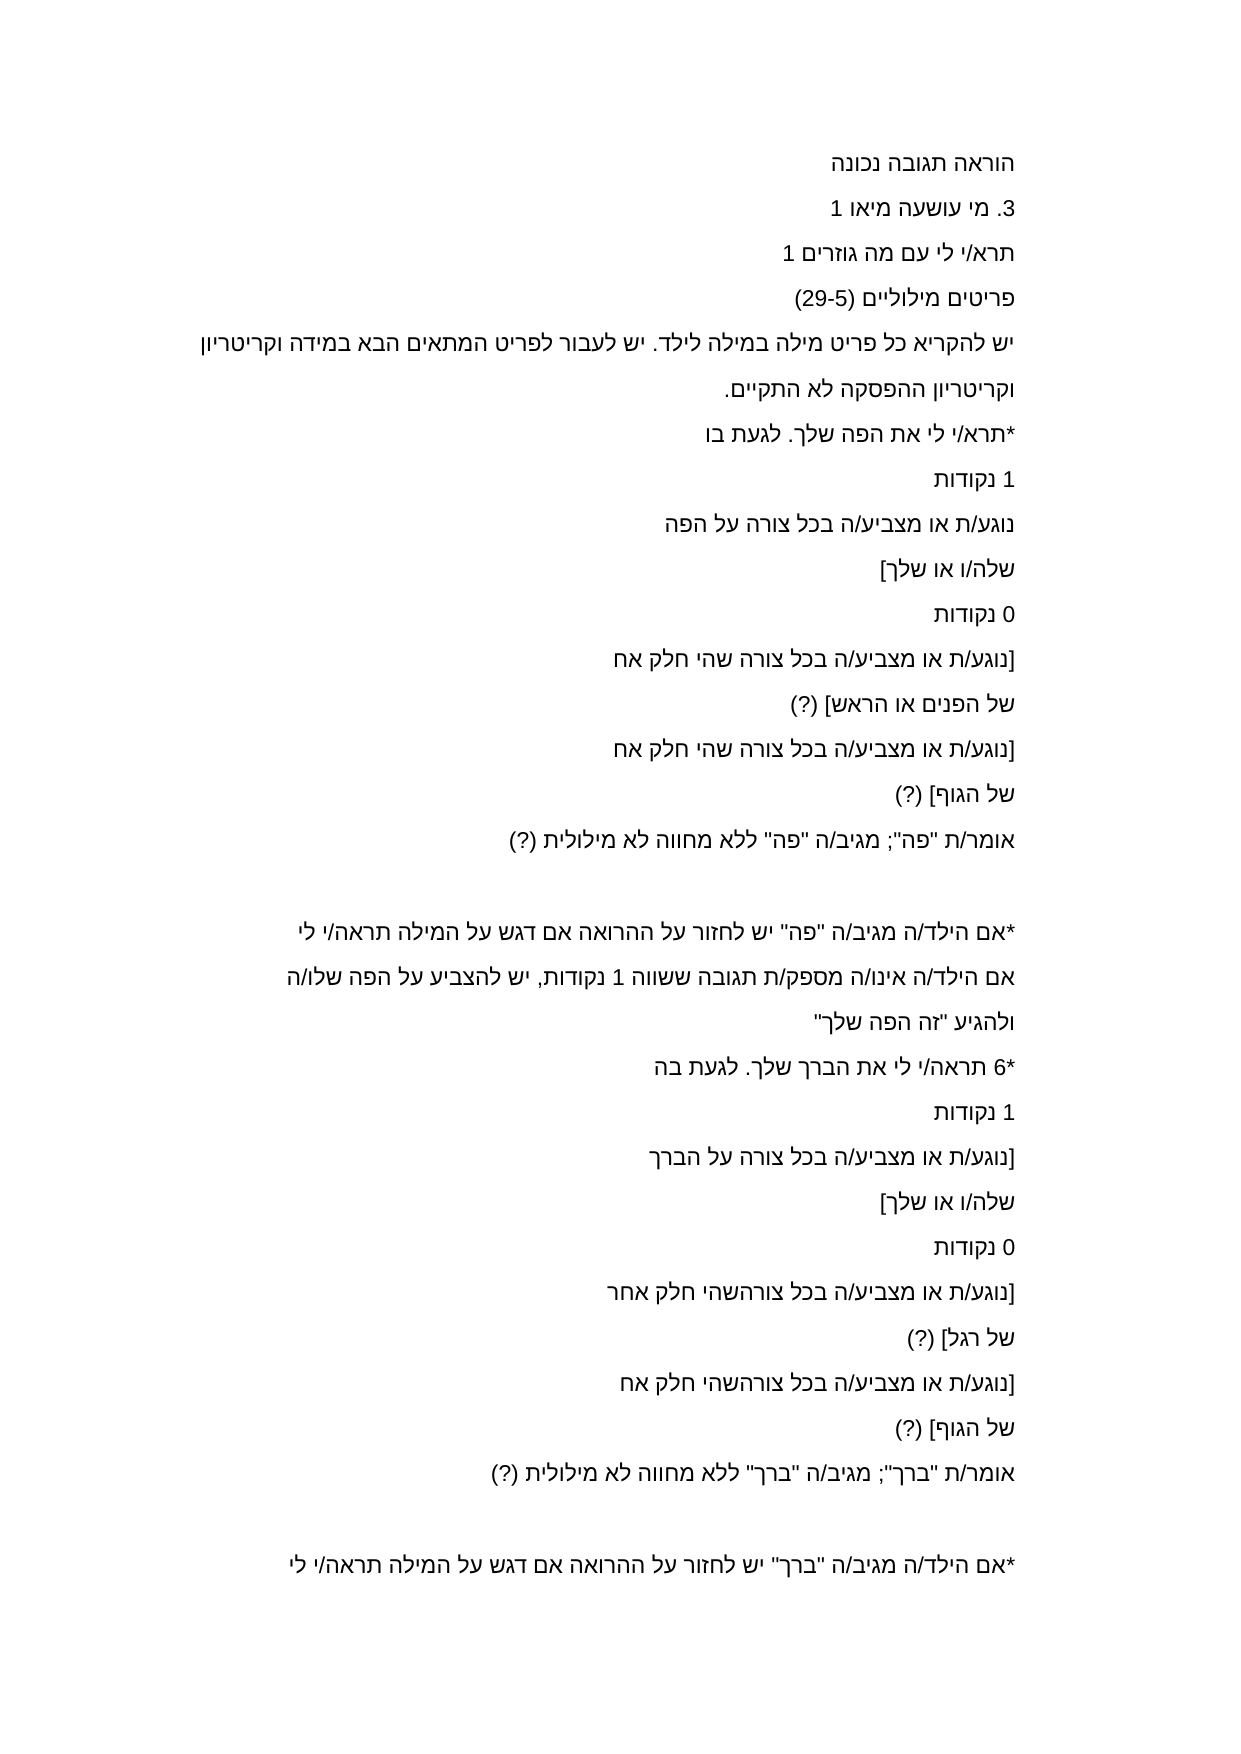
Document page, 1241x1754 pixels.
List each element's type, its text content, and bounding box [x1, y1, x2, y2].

text *אם הילד/ה מגיב/ה "פה" יש לחזור על ההרואה אם דגש על המילה תראה/י לי [150, 918, 1015, 945]
text נוגע/ת או מצביע/ה בכל צורה על הפה [150, 511, 1015, 537]
text 3. מי עושעה מיאו 1 [150, 195, 1015, 221]
text 0 נקודות [150, 1234, 1015, 1261]
text שלה/ו או שלך] [150, 1189, 1015, 1216]
text פריטים מילוליים (29-5) [150, 285, 1015, 312]
text ולהגיע "זה הפה שלך" [150, 1009, 1015, 1035]
text *אם הילד/ה מגיב/ה "ברך" יש לחזור על ההרואה אם דגש על המילה תראה/י לי [150, 1552, 1015, 1578]
text של הגוף] (?) [150, 781, 1015, 808]
text אם הילד/ה אינו/ה מספק/ת תגובה ששווה 1 נקודות, יש להצביע על הפה שלו/ה [150, 964, 1015, 990]
text הוראה תגובה נכונה [150, 150, 1015, 176]
text *תרא/י לי את הפה שלך. לגעת בו [150, 421, 1015, 447]
text [נוגע/ת או מצביע/ה בכל צורה שהי חלק אח [150, 646, 1015, 672]
text של רגל] (?) [150, 1324, 1015, 1351]
text [נוגע/ת או מצביע/ה בכל צורה שהי חלק אח [150, 736, 1015, 763]
text יש להקריא כל פריט מילה במילה לילד. יש לעבור לפריט המתאים הבא במידה וקריטריון [150, 330, 1015, 357]
text שלה/ו או שלך] [150, 556, 1015, 582]
text אומר/ת "ברך"; מגיב/ה "ברך" ללא מחווה לא מילולית (?) [150, 1460, 1015, 1486]
text 1 נקודות [150, 466, 1015, 492]
text [נוגע/ת או מצביע/ה בכל צורהשהי חלק אחר [150, 1279, 1015, 1306]
text 0 נקודות [150, 601, 1015, 627]
text אומר/ת "פה"; מגיב/ה "פה" ללא מחווה לא מילולית (?) [150, 827, 1015, 853]
text [נוגע/ת או מצביע/ה בכל צורה על הברך [150, 1144, 1015, 1170]
text של הגוף] (?) [150, 1415, 1015, 1441]
text תרא/י לי עם מה גוזרים 1 [150, 240, 1015, 267]
text *6 תראה/י לי את הברך שלך. לגעת בה [150, 1054, 1015, 1080]
text [נוגע/ת או מצביע/ה בכל צורהשהי חלק אח [150, 1369, 1015, 1396]
text 1 נקודות [150, 1099, 1015, 1125]
text של הפנים או הראש] (?) [150, 691, 1015, 718]
text וקריטריון ההפסקה לא התקיים. [150, 376, 1015, 402]
